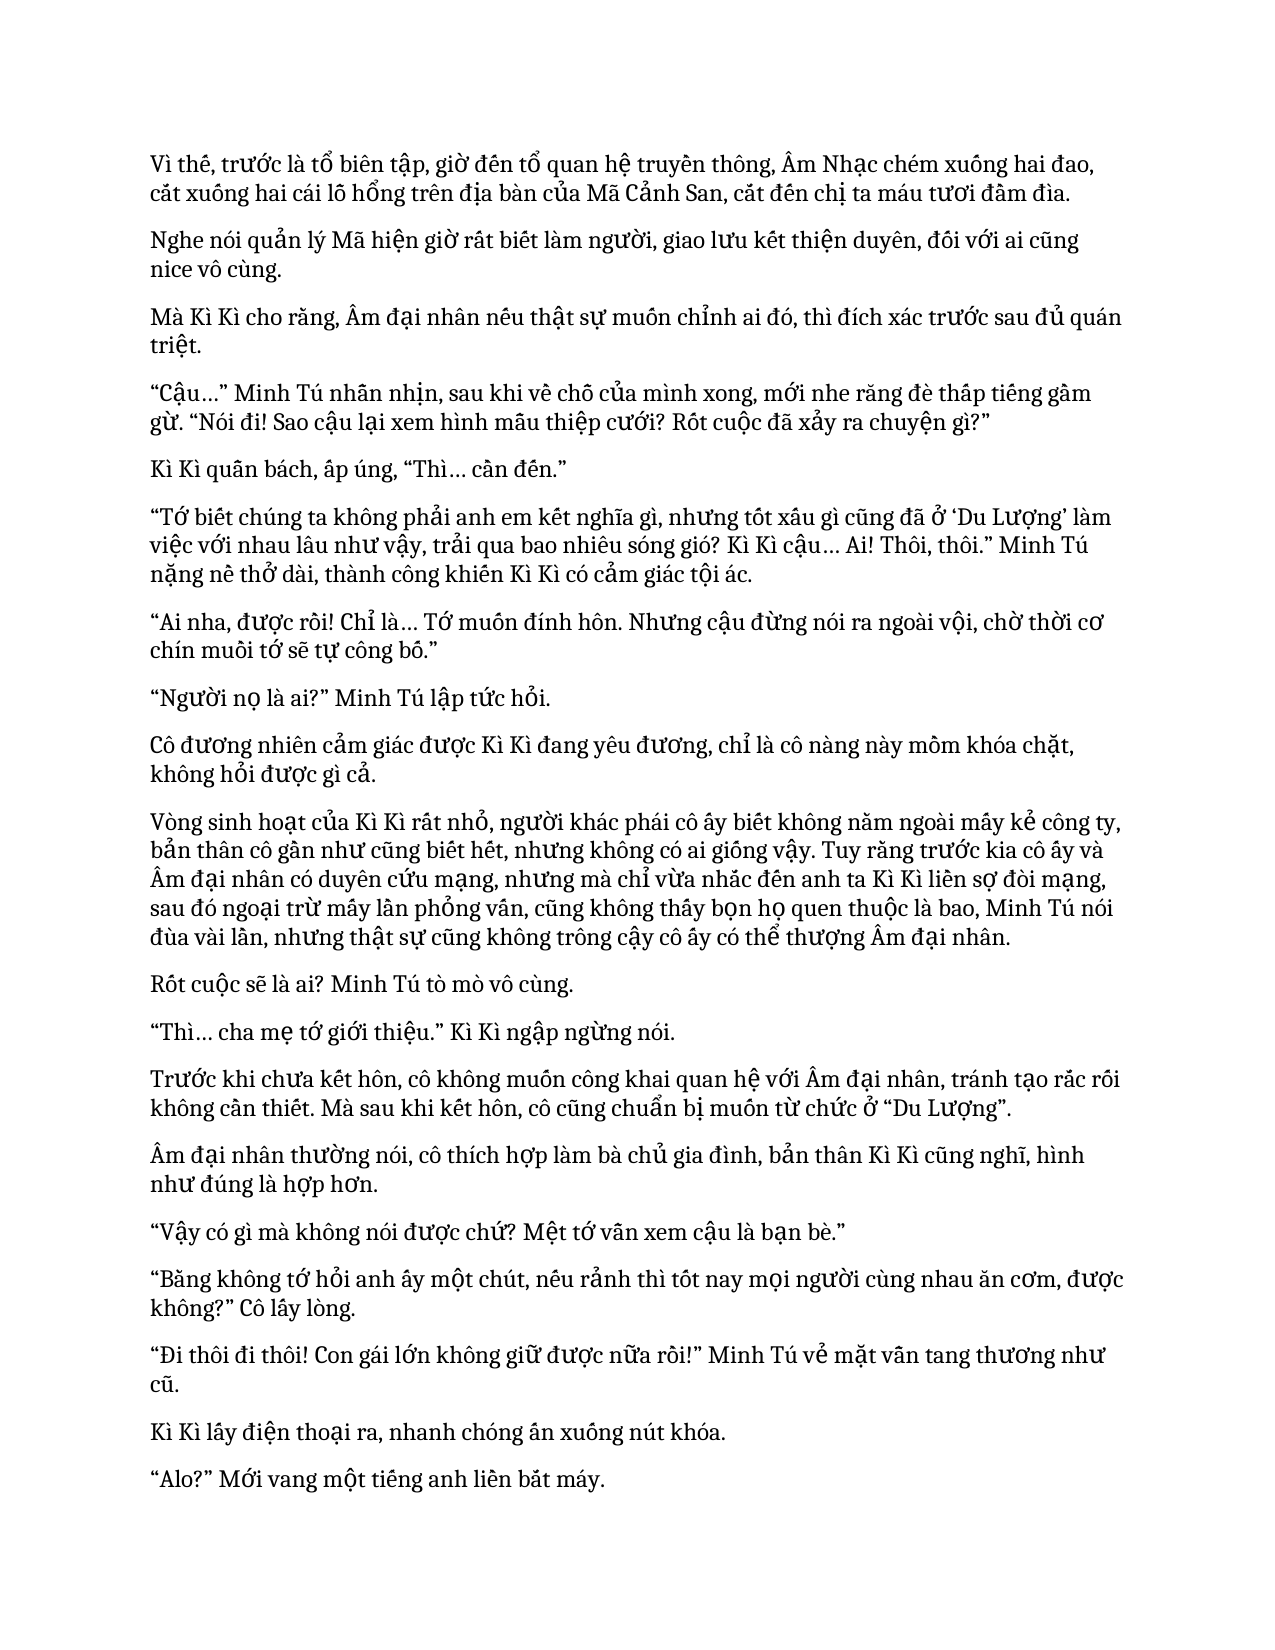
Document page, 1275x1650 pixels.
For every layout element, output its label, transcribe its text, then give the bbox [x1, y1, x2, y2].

text “Bằng không tớ hỏi anh ấy một chút, nếu rảnh thì tốt nay mọi người cùng nhau ăn cơm, được không?” Cô lấy lòng. [150, 1265, 1125, 1322]
text “Cậu…” Minh Tú nhẫn nhịn, sau khi về chỗ của mình xong, mới nhe răng đè thấp tiếng gầm gừ. “Nói đi! Sao cậu lại xem hình mẫu thiệp cưới? Rốt cuộc đã xảy ra chuyện gì?” [150, 379, 1125, 436]
text Mà Kì Kì cho rằng, Âm đại nhân nếu thật sự muốn chỉnh ai đó, thì đích xác trước sau đủ quán triệt. [150, 302, 1125, 360]
text Kì Kì lấy điện thoại ra, nhanh chóng ấn xuống nút khóa. [150, 1417, 1125, 1446]
text “Đi thôi đi thôi! Con gái lớn không giữ được nữa rồi!” Minh Tú vẻ mặt vẫn tang thương như cũ. [150, 1341, 1125, 1399]
text “Người nọ là ai?” Minh Tú lập tức hỏi. [150, 684, 1125, 712]
text Trước khi chưa kết hôn, cô không muốn công khai quan hệ với Âm đại nhân, tránh tạo rắc rối không cần thiết. Mà sau khi kết hôn, cô cũng chuẩn bị muốn từ chức ở “Du Lượng”. [150, 1065, 1125, 1122]
text Cô đương nhiên cảm giác được Kì Kì đang yêu đương, chỉ là cô nàng này mồm khóa chặt, không hỏi được gì cả. [150, 731, 1125, 789]
text Rốt cuộc sẽ là ai? Minh Tú tò mò vô cùng. [150, 970, 1125, 999]
text “Ai nha, được rồi! Chỉ là… Tớ muốn đính hôn. Nhưng cậu đừng nói ra ngoài vội, chờ thời cơ chín muồi tớ sẽ tự công bố.” [150, 607, 1125, 665]
text “Alo?” Mới vang một tiếng anh liền bắt máy. [150, 1465, 1125, 1494]
text “Tớ biết chúng ta không phải anh em kết nghĩa gì, nhưng tốt xấu gì cũng đã ở ‘Du Lượng’ làm việc với nhau lâu như vậy, trải qua bao nhiêu sóng gió? Kì Kì cậu… Ai! Thôi, thôi.” Minh Tú nặng nề thở dài, thành công khiến Kì Kì có cảm giác tội ác. [150, 502, 1125, 589]
text Nghe nói quản lý Mã hiện giờ rất biết làm người, giao lưu kết thiện duyên, đối với ai cũng nice vô cùng. [150, 226, 1125, 284]
text Vì thế, trước là tổ biên tập, giờ đến tổ quan hệ truyền thông, Âm Nhạc chém xuống hai đao, cắt xuống hai cái lỗ hổng trên địa bàn của Mã Cảnh San, cắt đến chị ta máu tươi đầm đìa. [150, 150, 1125, 207]
text “Vậy có gì mà không nói được chứ? Mệt tớ vẫn xem cậu là bạn bè.” [150, 1217, 1125, 1246]
text “Thì… cha mẹ tớ giới thiệu.” Kì Kì ngập ngừng nói. [150, 1017, 1125, 1046]
text Vòng sinh hoạt của Kì Kì rất nhỏ, người khác phái cô ấy biết không nằm ngoài mấy kẻ công ty, bản thân cô gần như cũng biết hết, nhưng không có ai giống vậy. Tuy rằng trước kia cô ấy và Âm đại nhân có duyên cứu mạng, nhưng mà chỉ vừa nhắc đến anh ta Kì Kì liền sợ đòi mạng, sau đó ngoại trừ mấy lần phỏng vấn, cũng không thấy bọn họ quen thuộc là bao, Minh Tú nói đùa vài lần, nhưng thật sự cũng không trông cậy cô ấy có thể thượng Âm đại nhân. [150, 807, 1125, 951]
text Âm đại nhân thường nói, cô thích hợp làm bà chủ gia đình, bản thân Kì Kì cũng nghĩ, hình như đúng là hợp hơn. [150, 1141, 1125, 1199]
text Kì Kì quẫn bách, ấp úng, “Thì… cần đến.” [150, 455, 1125, 484]
